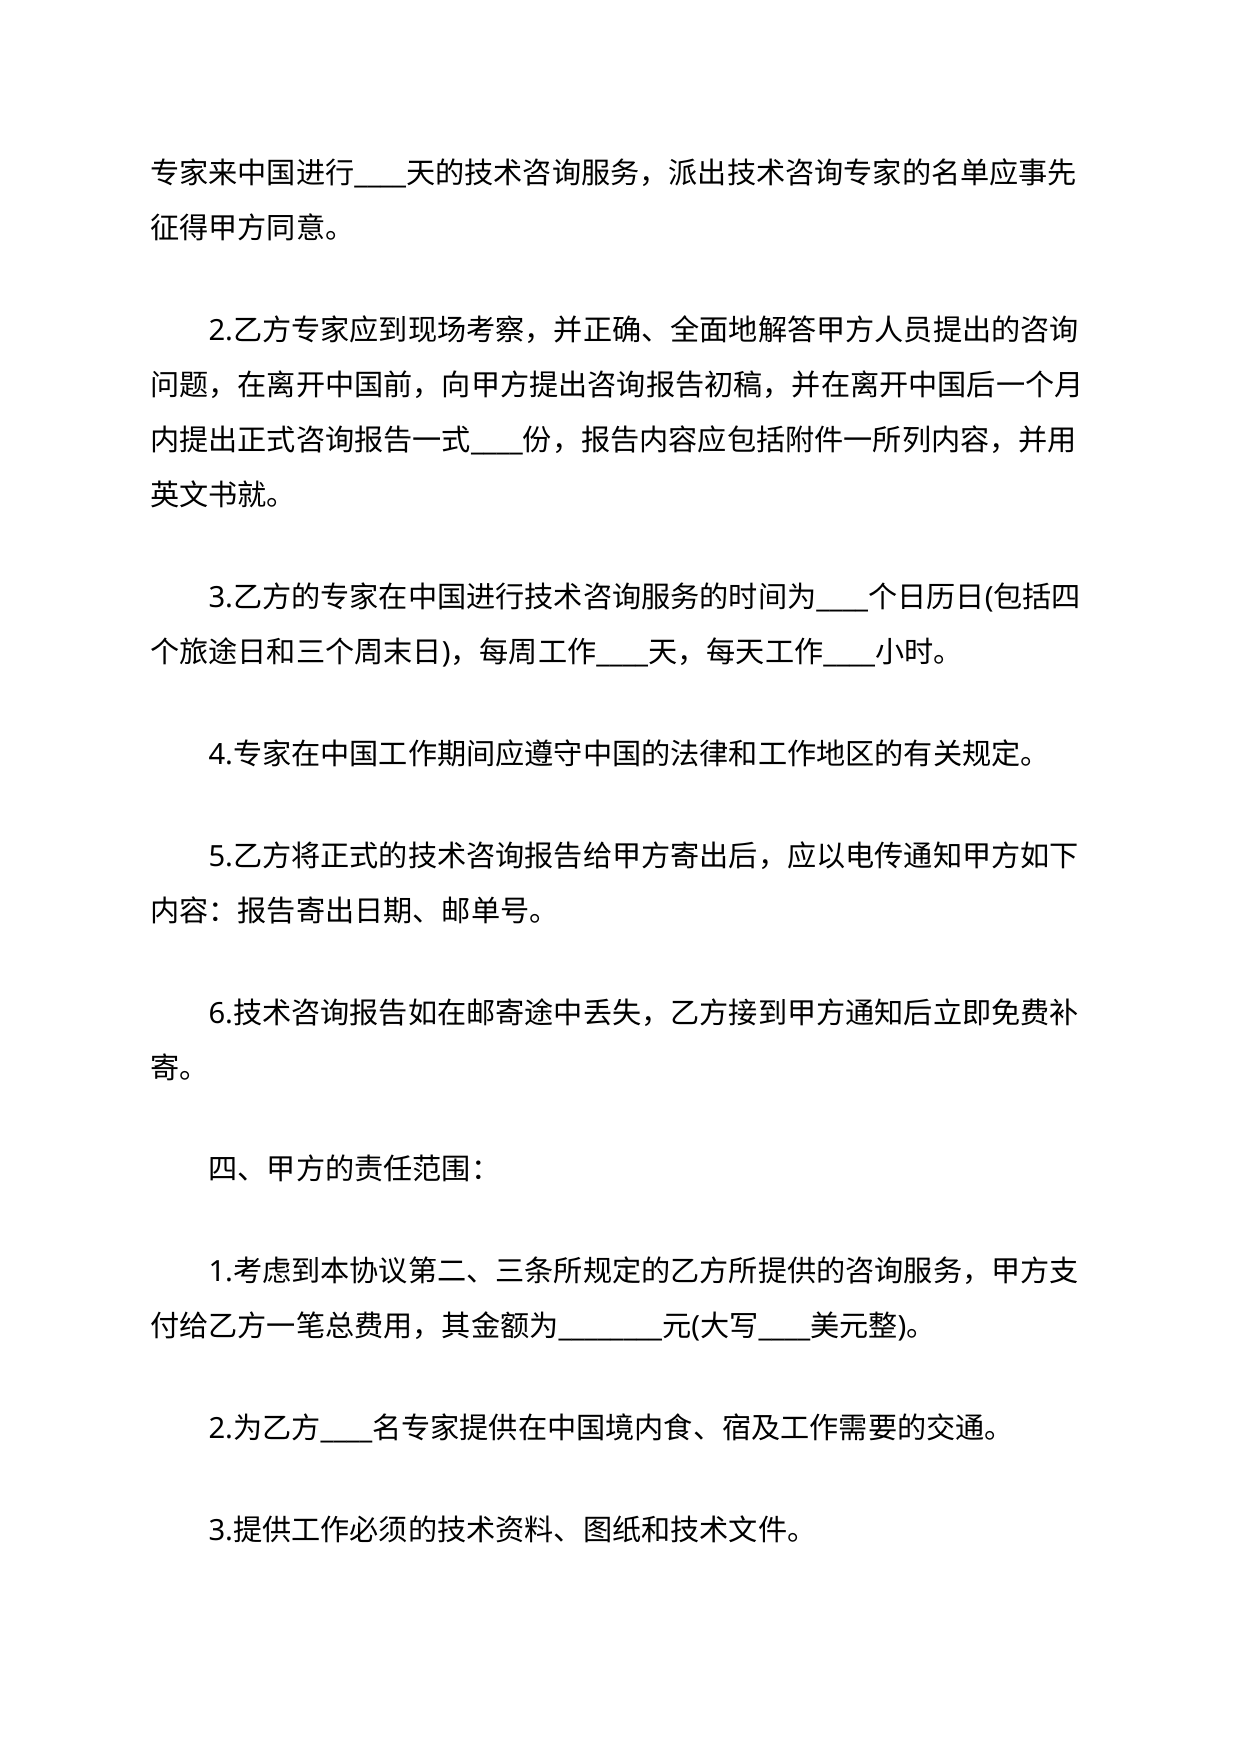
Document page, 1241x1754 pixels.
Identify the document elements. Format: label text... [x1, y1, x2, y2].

text 四、甲方的责任范围： [150, 1146, 1090, 1188]
text 1.考虑到本协议第二、三条所规定的乙方所提供的咨询服务，甲方支付给乙方一笔总费用，其金额为________元(大写____美元整)。 [150, 1248, 1090, 1345]
text 3.提供工作必须的技术资料、图纸和技术文件。 [150, 1507, 1090, 1549]
text 5.乙方将正式的技术咨询报告给甲方寄出后，应以电传通知甲方如下内容：报告寄出日期、邮单号。 [150, 832, 1090, 930]
text 3.乙方的专家在中国进行技术咨询服务的时间为____个日历日(包括四个旅途日和三个周末日)，每周工作____天，每天工作____小时。 [150, 573, 1090, 671]
text 4.专家在中国工作期间应遵守中国的法律和工作地区的有关规定。 [150, 730, 1090, 773]
text 6.技术咨询报告如在邮寄途中丢失，乙方接到甲方通知后立即免费补寄。 [150, 989, 1090, 1086]
text 2.为乙方____名专家提供在中国境内食、宿及工作需要的交通。 [150, 1405, 1090, 1447]
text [150, 150, 1090, 247]
text 2.乙方专家应到现场考察，并正确、全面地解答甲方人员提出的咨询问题，在离开中国前，向甲方提出咨询报告初稿，并在离开中国后一个月内提出正式咨询报告一式____份，报告内容应包括附件一所列内容，并用英文书就。 [150, 307, 1090, 514]
